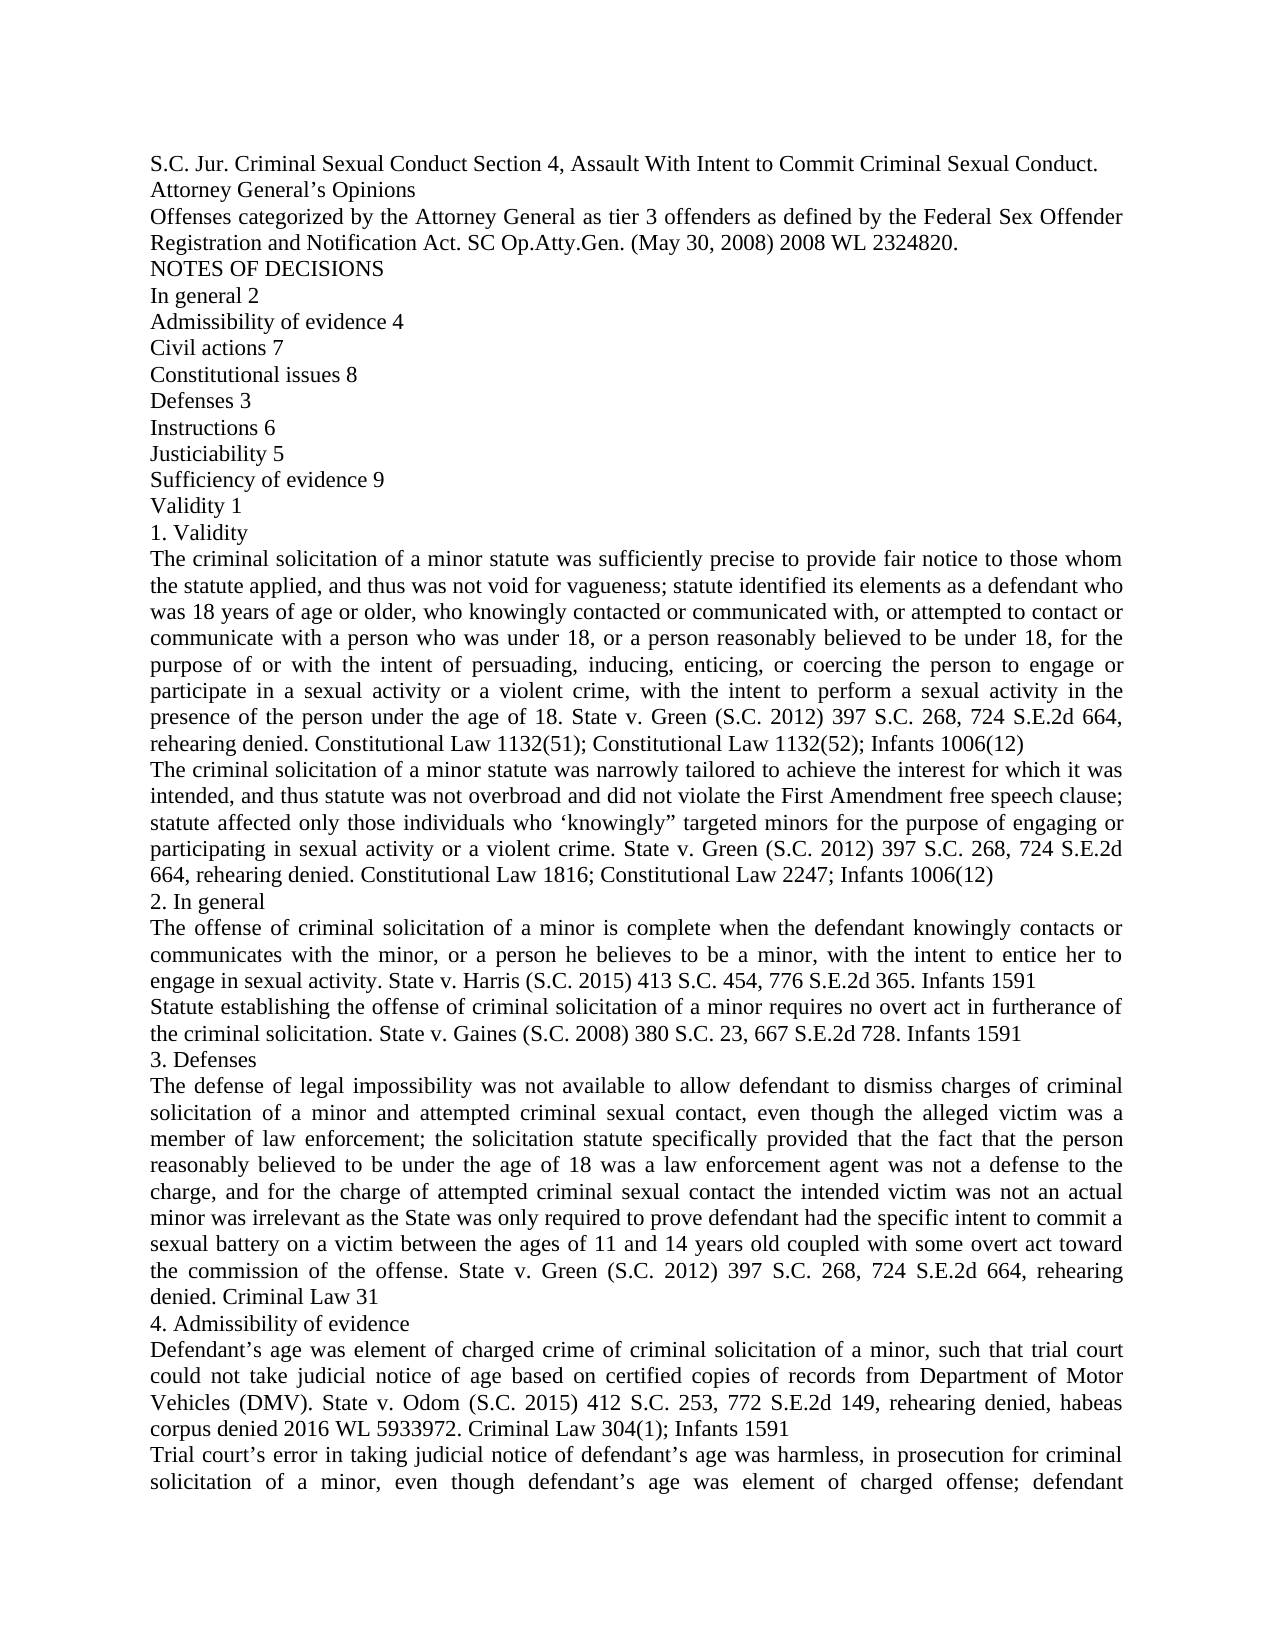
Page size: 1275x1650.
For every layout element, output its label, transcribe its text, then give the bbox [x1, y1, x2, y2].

text 1. Validity [150, 519, 1125, 545]
text NOTES OF DECISIONS [150, 255, 1125, 282]
text The offense of criminal solicitation of a minor is complete when the defendant knowingly contacts or communicates with the minor, or a person he believes to be a minor, with the intent to entice her to engage in sexual activity. State v. Harris (S.C. 2015) 413 S.C. 454, 776 S.E.2d 365. Infants 1591 [150, 914, 1125, 993]
text Defenses 3 [150, 387, 1125, 413]
text In general 2 [150, 282, 1125, 308]
text Offenses categorized by the Attorney General as tier 3 offenders as defined by the Federal Sex Offender Registration and Notification Act. SC Op.Atty.Gen. (May 30, 2008) 2008 WL 2324820. [150, 203, 1125, 255]
text The criminal solicitation of a minor statute was narrowly tailored to achieve the interest for which it was intended, and thus statute was not overbroad and did not violate the First Amendment free speech clause; statute affected only those individuals who ‘knowingly” targeted minors for the purpose of engaging or participating in sexual activity or a violent crime. State v. Green (S.C. 2012) 397 S.C. 268, 724 S.E.2d 664, rehearing denied. Constitutional Law 1816; Constitutional Law 2247; Infants 1006(12) [150, 756, 1125, 888]
text The criminal solicitation of a minor statute was sufficiently precise to provide fair notice to those whom the statute applied, and thus was not void for vagueness; statute identified its elements as a defendant who was 18 years of age or older, who knowingly contacted or communicated with, or attempted to contact or communicate with a person who was under 18, or a person reasonably believed to be under 18, for the purpose of or with the intent of persuading, inducing, enticing, or coercing the person to engage or participate in a sexual activity or a violent crime, with the intent to perform a sexual activity in the presence of the person under the age of 18. State v. Green (S.C. 2012) 397 S.C. 268, 724 S.E.2d 664, rehearing denied. Constitutional Law 1132(51); Constitutional Law 1132(52); Infants 1006(12) [150, 545, 1125, 756]
text Statute establishing the offense of criminal solicitation of a minor requires no overt act in furtherance of the criminal solicitation. State v. Gaines (S.C. 2008) 380 S.C. 23, 667 S.E.2d 728. Infants 1591 [150, 993, 1125, 1046]
text Validity 1 [150, 493, 1125, 519]
text 4. Admissibility of evidence [150, 1309, 1125, 1336]
text Instructions 6 [150, 413, 1125, 440]
text Admissibility of evidence 4 [150, 308, 1125, 334]
text Constitutional issues 8 [150, 361, 1125, 387]
text Sufficiency of evidence 9 [150, 466, 1125, 493]
text 3. Defenses [150, 1046, 1125, 1072]
text Attorney General’s Opinions [150, 176, 1125, 203]
text S.C. Jur. Criminal Sexual Conduct Section 4, Assault With Intent to Commit Criminal Sexual Conduct. [150, 150, 1125, 176]
text Civil actions 7 [150, 334, 1125, 361]
text Defendant’s age was element of charged crime of criminal solicitation of a minor, such that trial court could not take judicial notice of age based on certified copies of records from Department of Motor Vehicles (DMV). State v. Odom (S.C. 2015) 412 S.C. 253, 772 S.E.2d 149, rehearing denied, habeas corpus denied 2016 WL 5933972. Criminal Law 304(1); Infants 1591 [150, 1336, 1125, 1441]
text 2. In general [150, 888, 1125, 914]
text The defense of legal impossibility was not available to allow defendant to dismiss charges of criminal solicitation of a minor and attempted criminal sexual contact, even though the alleged victim was a member of law enforcement; the solicitation statute specifically provided that the fact that the person reasonably believed to be under the age of 18 was a law enforcement agent was not a defense to the charge, and for the charge of attempted criminal sexual contact the intended victim was not an actual minor was irrelevant as the State was only required to prove defendant had the specific intent to commit a sexual battery on a victim between the ages of 11 and 14 years old coupled with some overt act toward the commission of the offense. State v. Green (S.C. 2012) 397 S.C. 268, 724 S.E.2d 664, rehearing denied. Criminal Law 31 [150, 1072, 1125, 1309]
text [150, 1441, 1125, 1494]
text Justiciability 5 [150, 440, 1125, 466]
